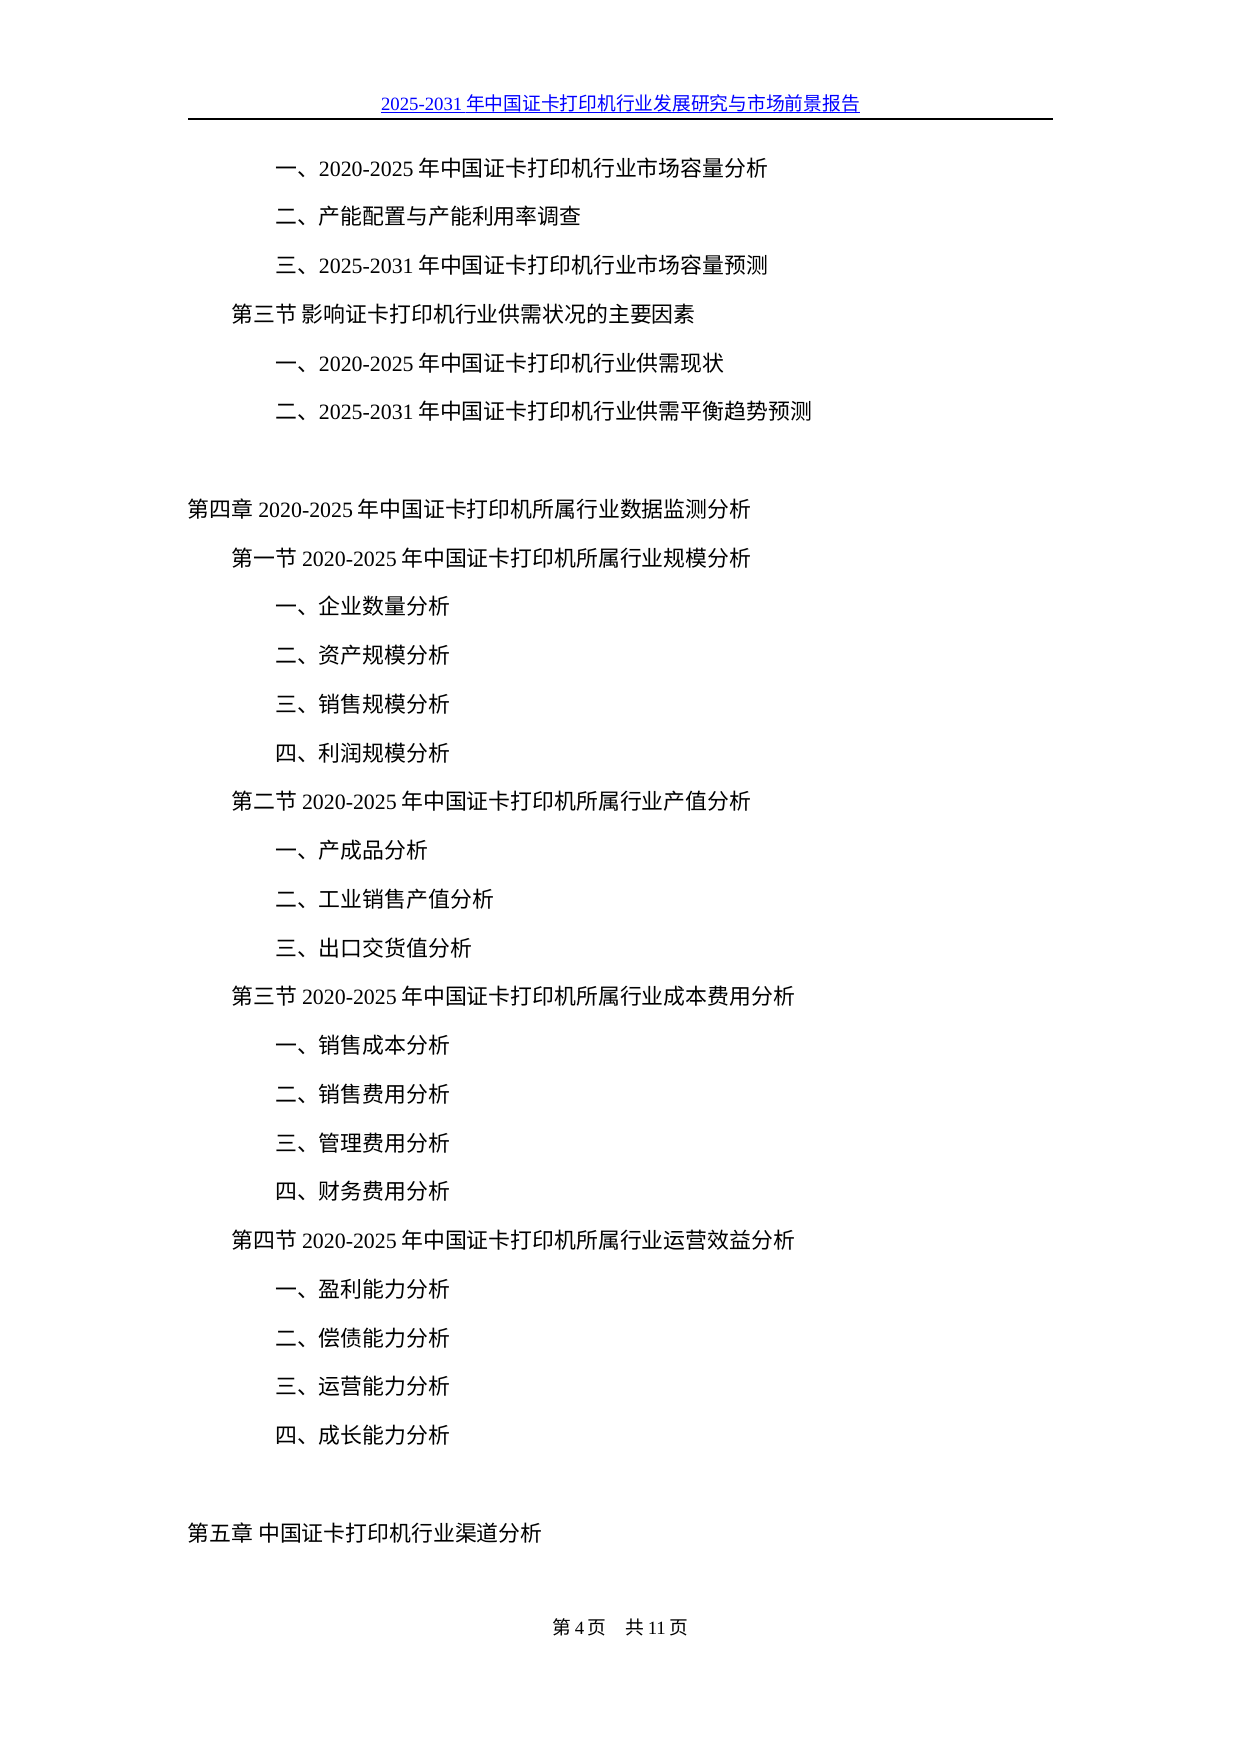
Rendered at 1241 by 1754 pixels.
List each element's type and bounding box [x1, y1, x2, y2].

text [187, 150, 1053, 1548]
